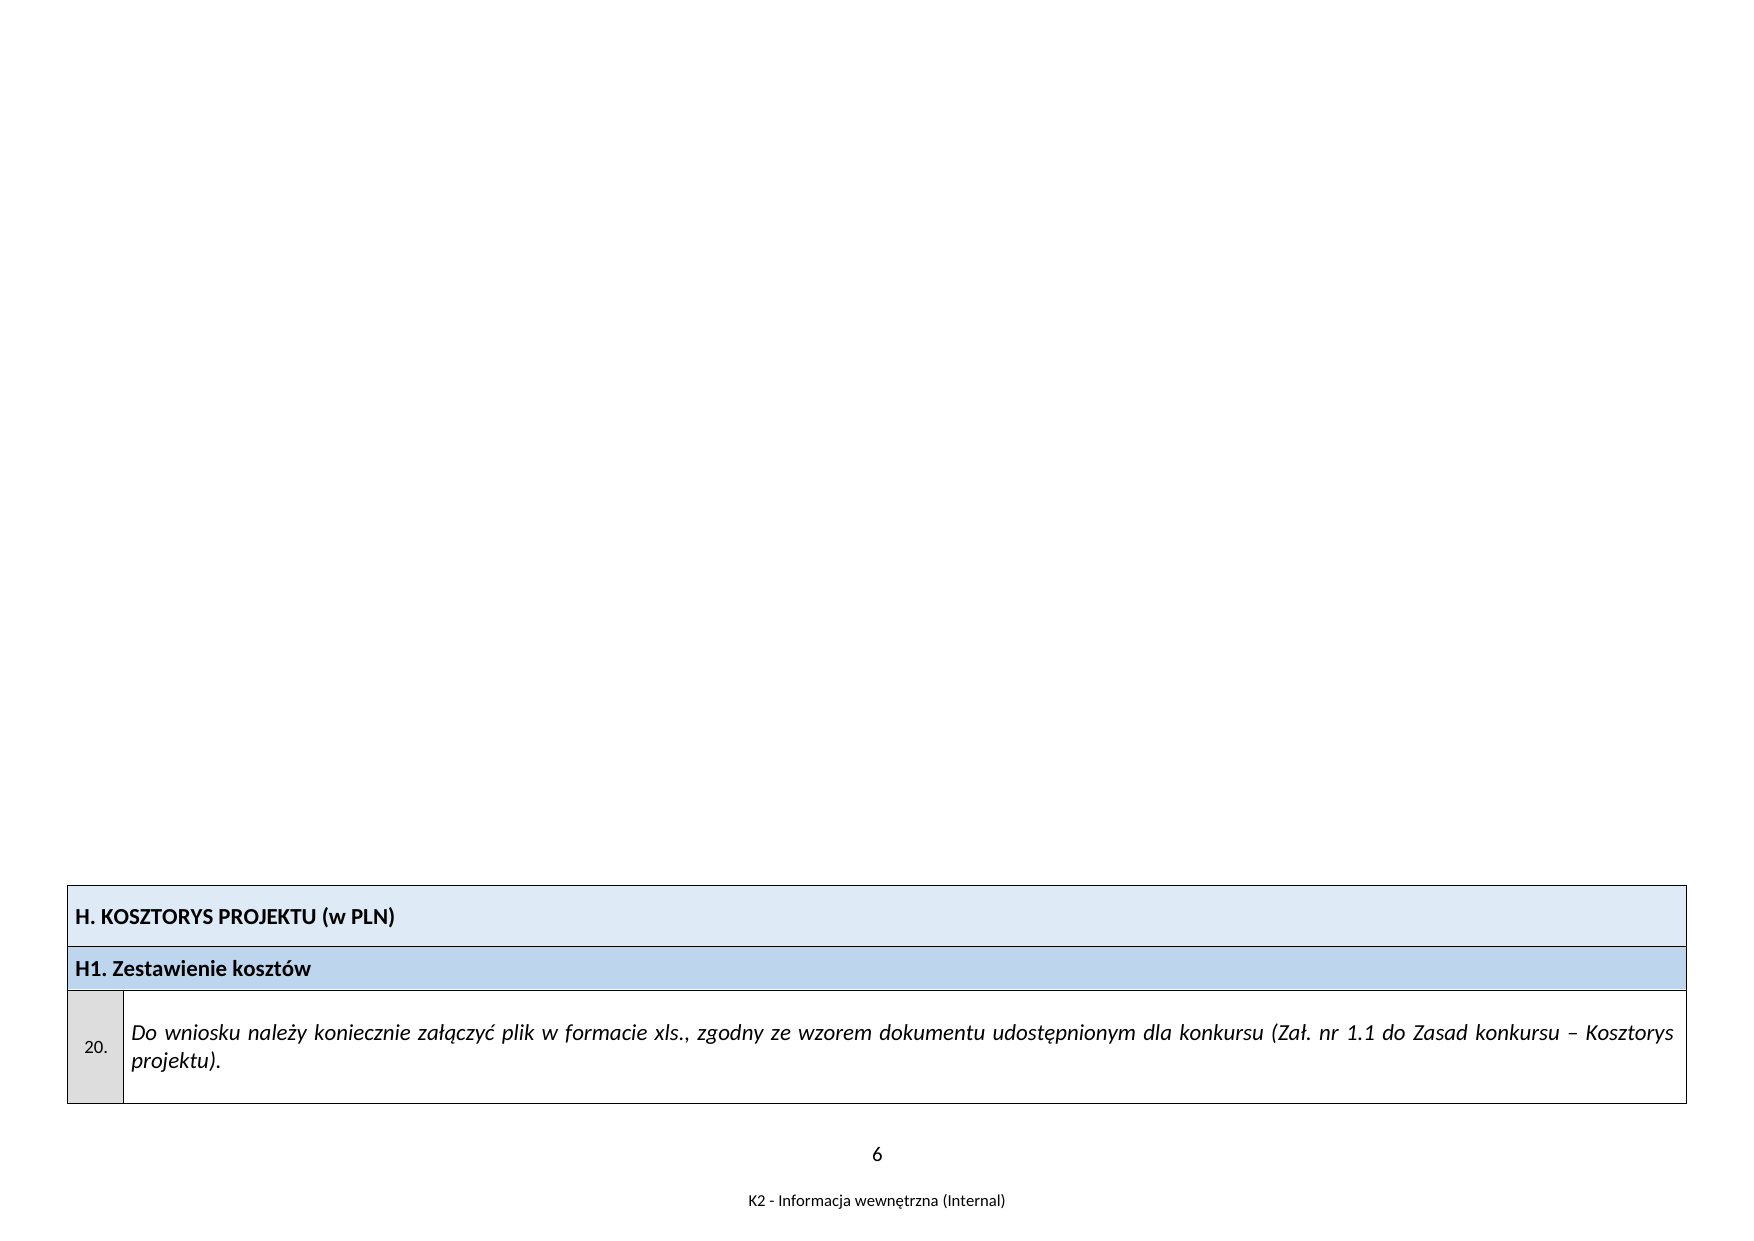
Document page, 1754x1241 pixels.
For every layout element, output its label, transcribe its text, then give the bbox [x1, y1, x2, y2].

table_cell H1. Zestawienie kosztów [68, 947, 1686, 989]
table_cell Do wniosku należy koniecznie załączyć plik w formacie xls., zgodny ze wzorem dokumentu udostępnionym dla konkursu (Zał. nr 1.1 do Zasad konkursu – Kosztorys projektu). [124, 991, 1686, 1103]
table_cell 20. [68, 991, 123, 1103]
table_header H. KOSZTORYS PROJEKTU (w PLN) [68, 886, 1686, 946]
